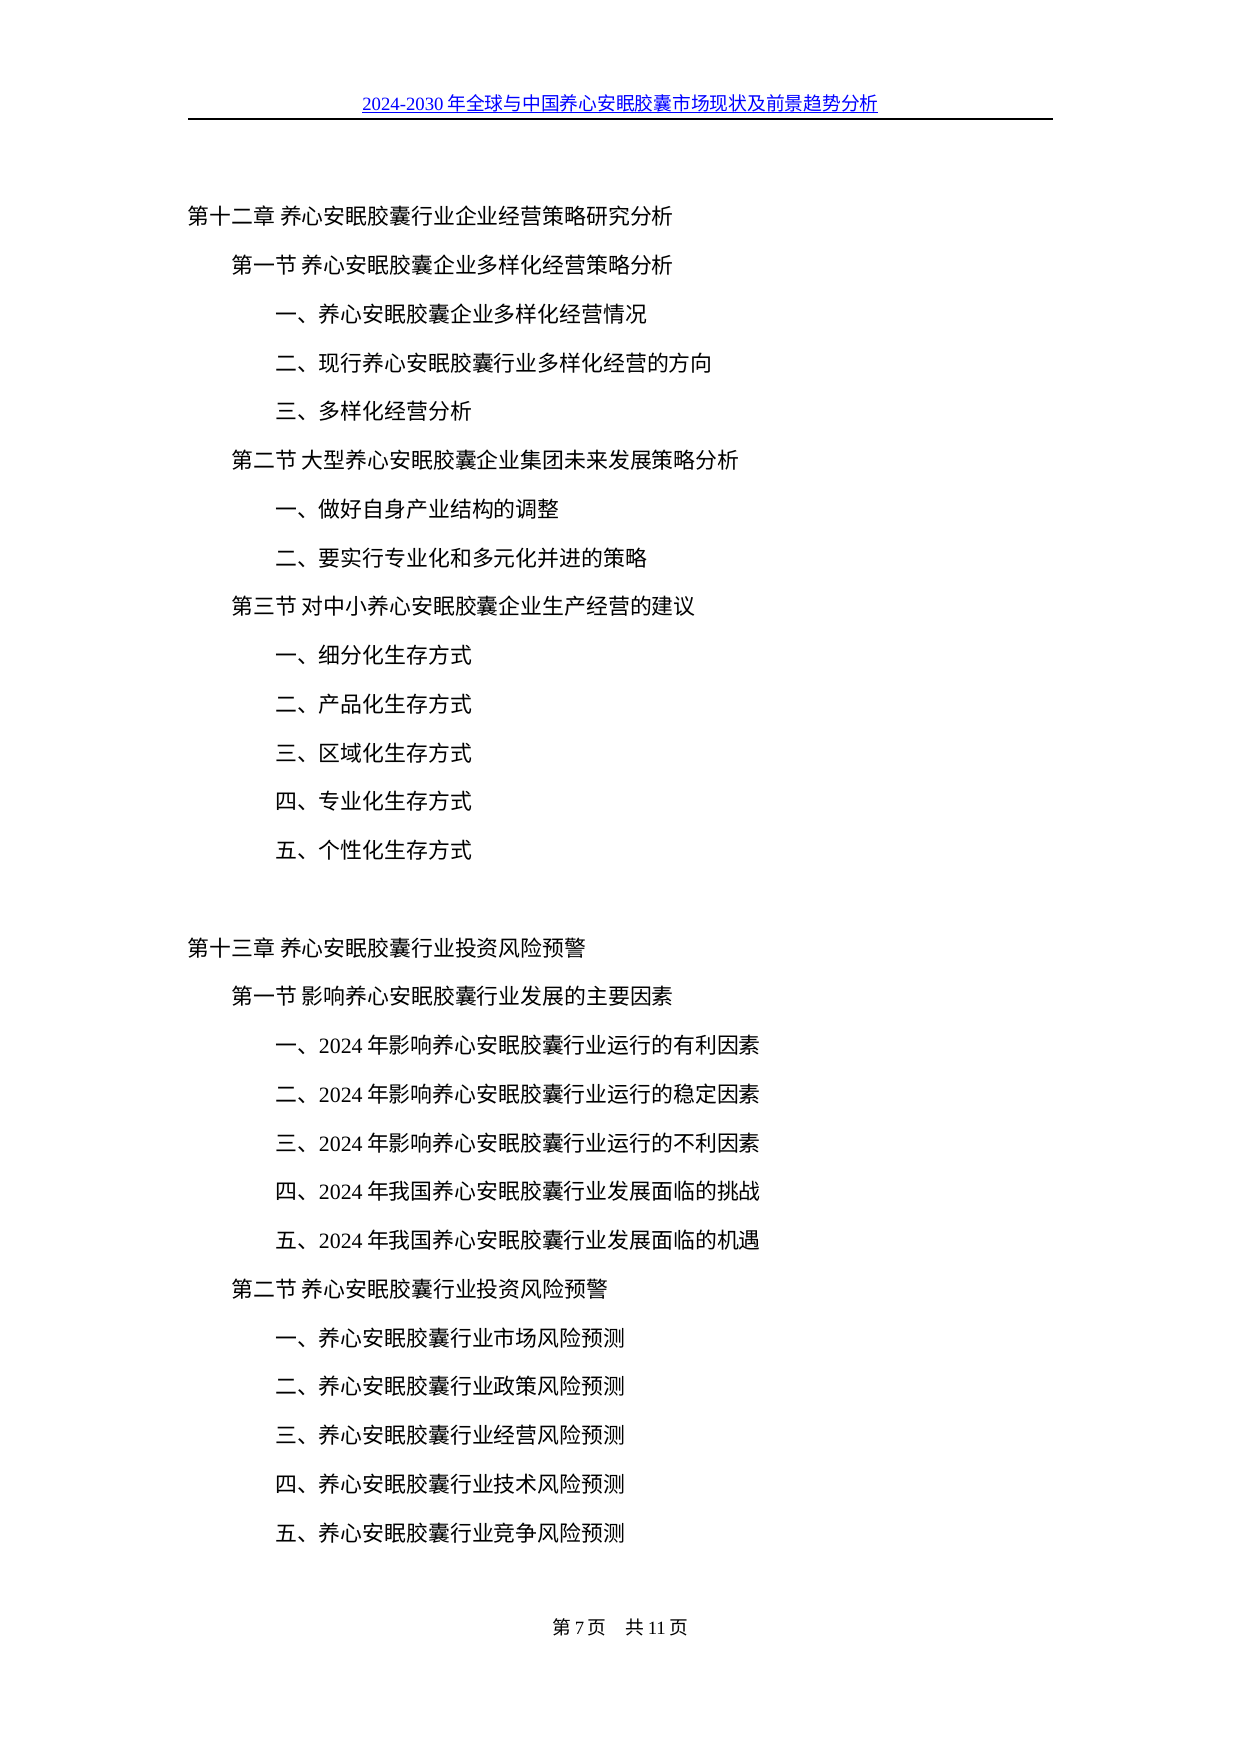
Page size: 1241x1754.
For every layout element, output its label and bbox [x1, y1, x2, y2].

text [187, 150, 1053, 1548]
